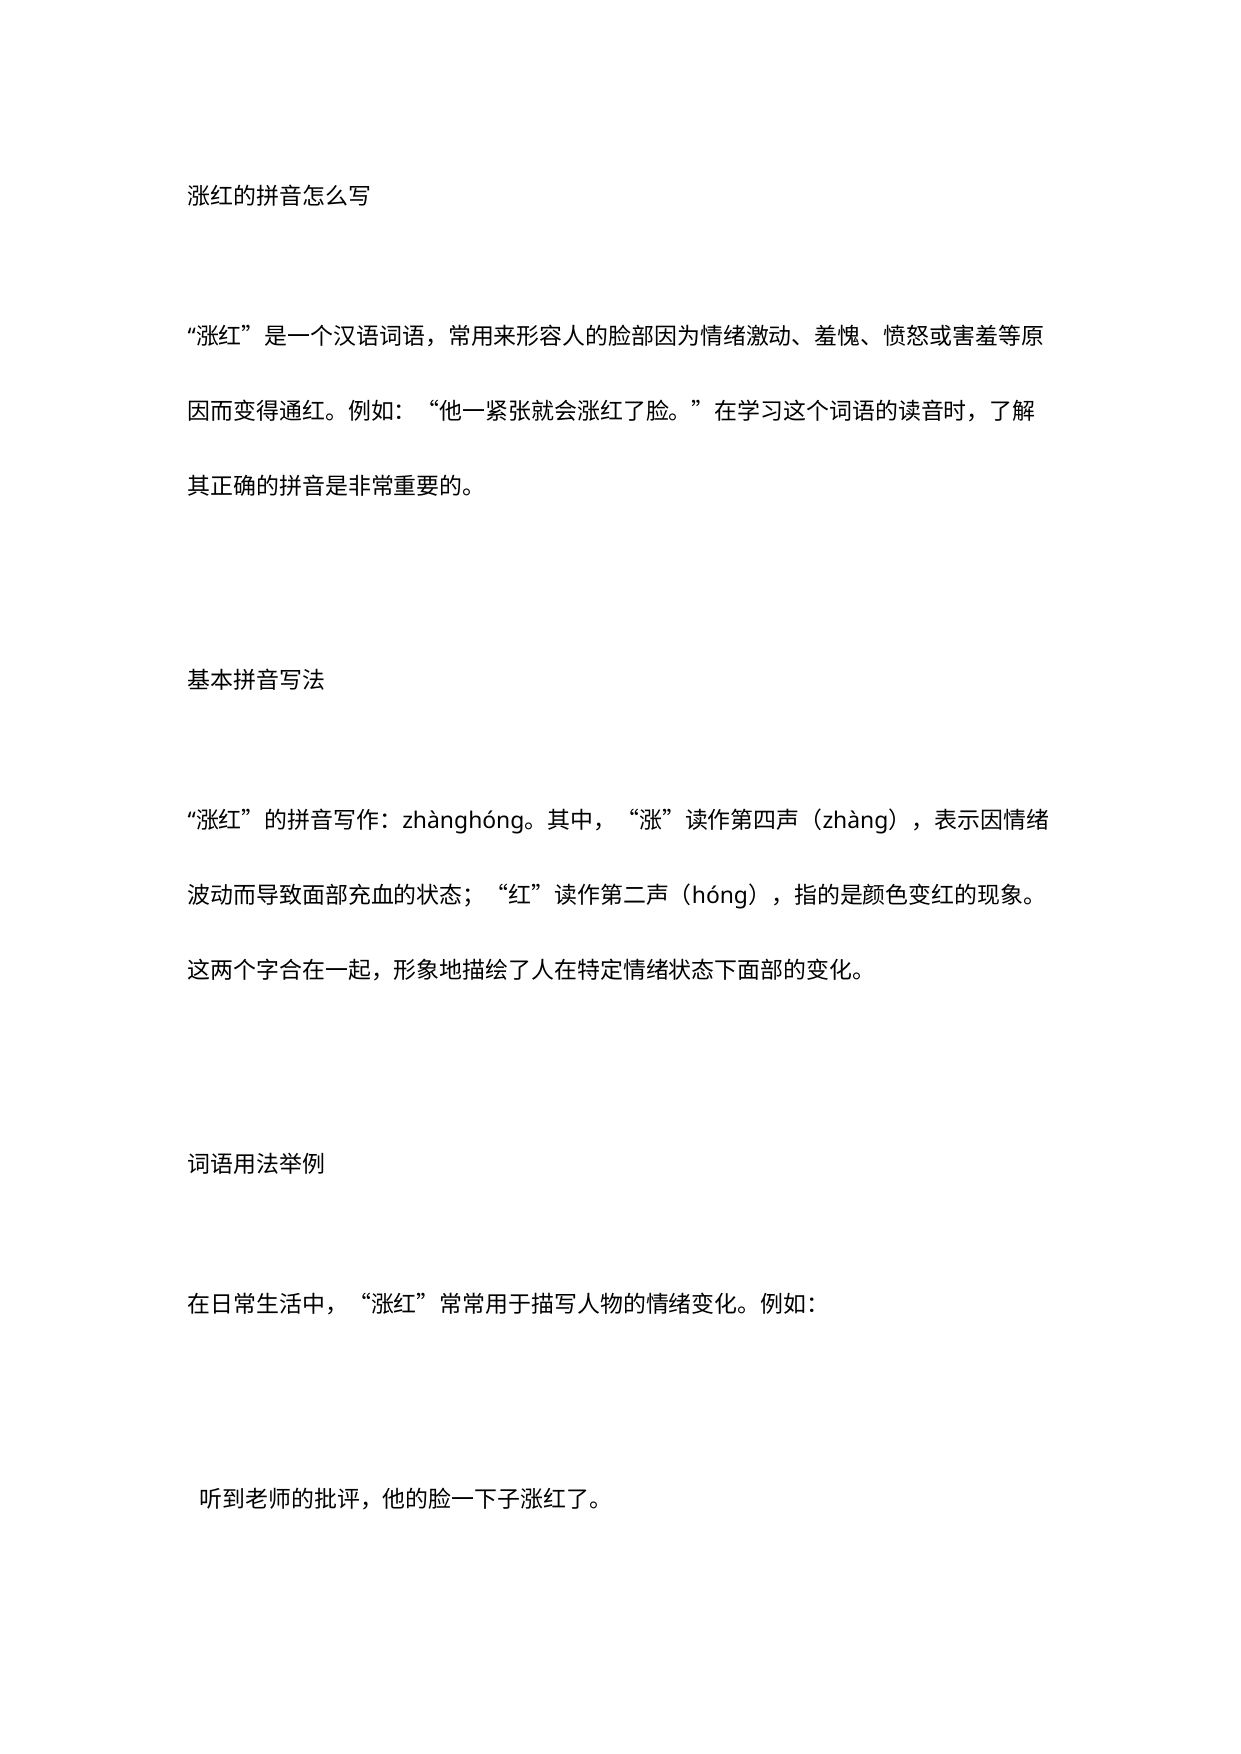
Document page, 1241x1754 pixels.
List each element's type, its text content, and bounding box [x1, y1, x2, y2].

text 在日常生活中，“涨红”常常用于描写人物的情绪变化。例如： [187, 1271, 1053, 1336]
text 基本拼音写法 [187, 646, 1053, 711]
text 涨红的拼音怎么写 [187, 162, 1053, 227]
text 词语用法举例 [187, 1130, 1053, 1195]
text “涨红”的拼音写作：zhànghóng。其中，“涨”读作第四声（zhàng），表示因情绪波动而导致面部充血的状态；“红”读作第二声（hóng），指的是颜色变红的现象。这两个字合在一起，形象地描绘了人在特定情绪状态下面部的变化。 [187, 786, 1053, 1001]
text “涨红”是一个汉语词语，常用来形容人的脸部因为情绪激动、羞愧、愤怒或害羞等原因而变得通红。例如：“他一紧张就会涨红了脸。”在学习这个词语的读音时，了解其正确的拼音是非常重要的。 [187, 302, 1053, 517]
text 听到老师的批评，他的脸一下子涨红了。 [187, 1465, 1053, 1530]
